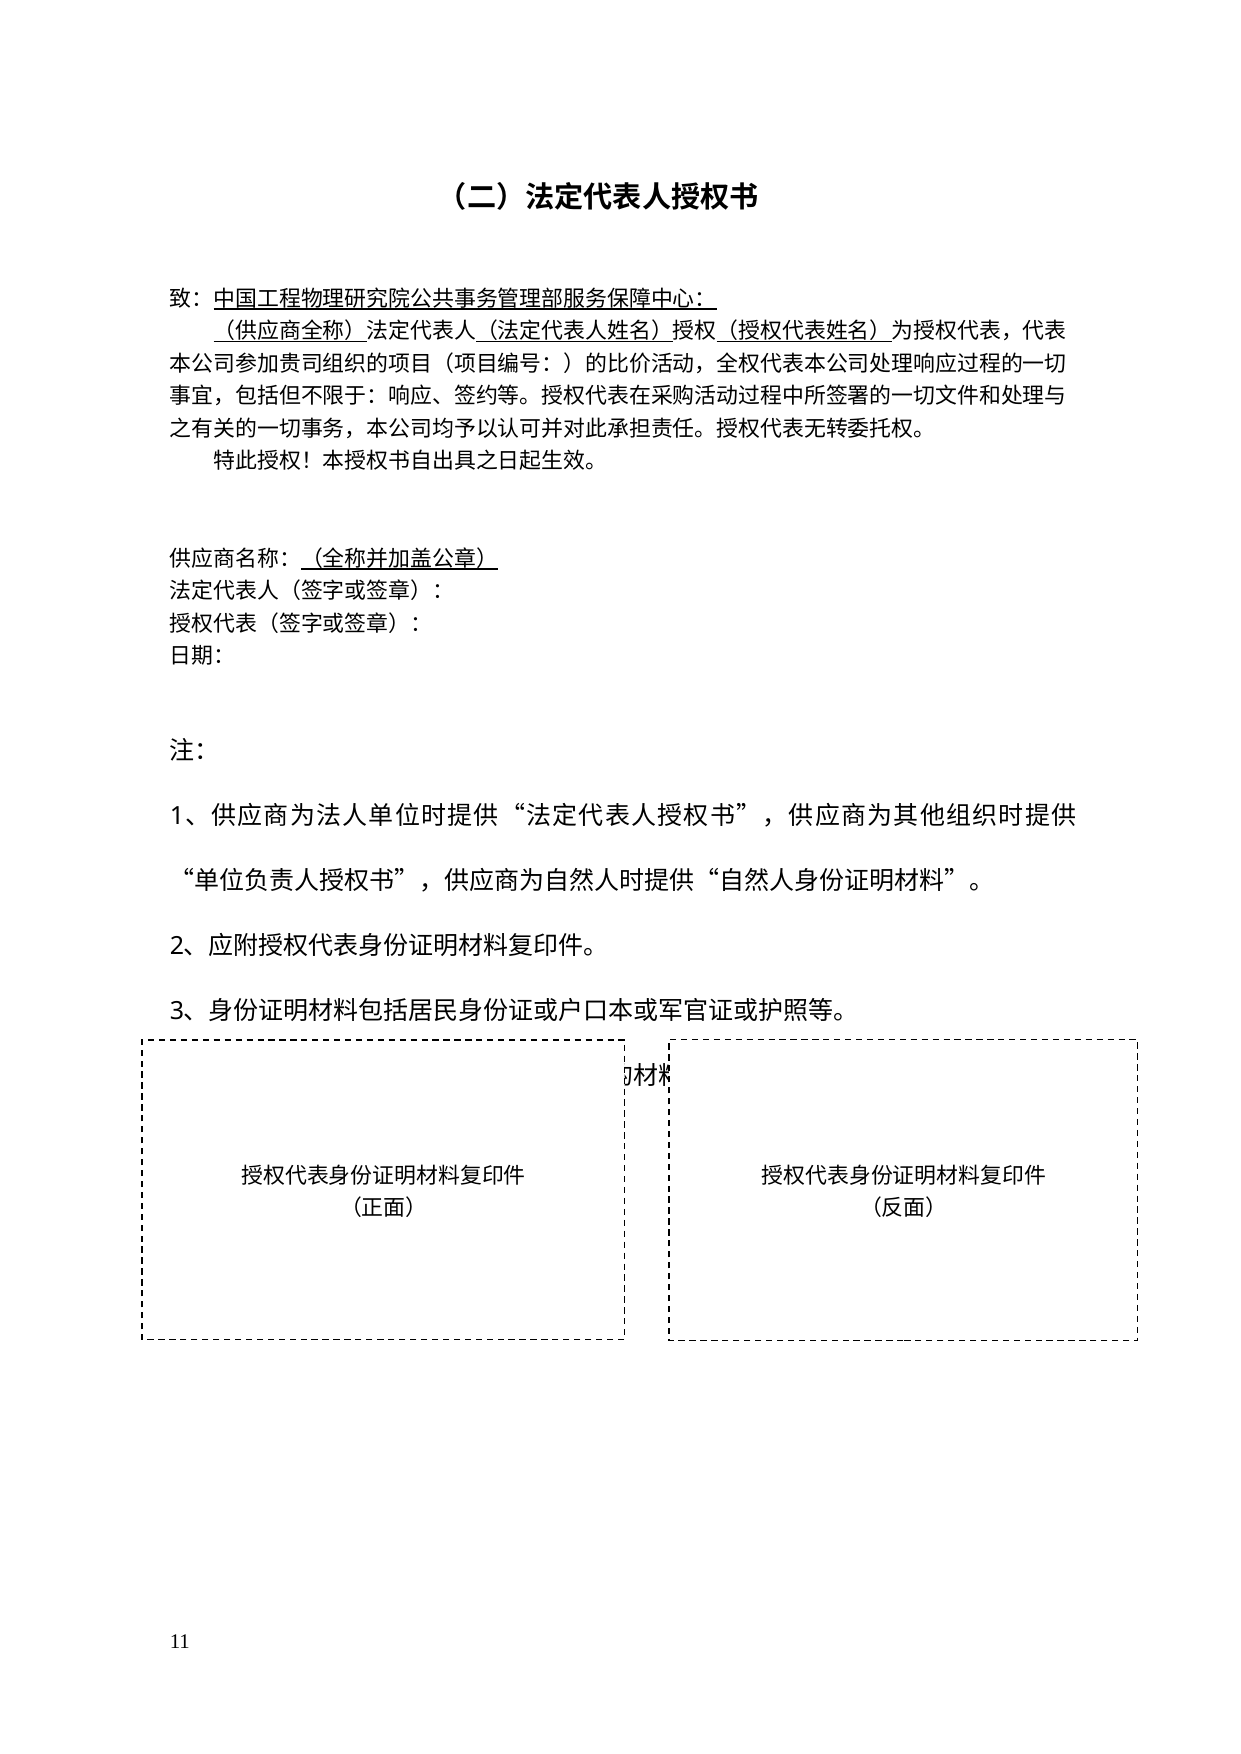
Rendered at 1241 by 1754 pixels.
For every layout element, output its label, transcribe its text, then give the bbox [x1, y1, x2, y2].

text 特此授权！本授权书自出具之日起生效。 [169, 443, 1077, 476]
text 法定代表人（签字或签章）： [169, 573, 1077, 606]
text 授权代表（签字或签章）： [169, 606, 1077, 638]
text （供应商全称）法定代表人（法定代表人姓名）授权（授权代表姓名）为授权代表，代表本公司参加贵司组织的项目（项目编号：）的比价活动，全权代表本公司处理响应过程的一切事宜，包括但不限于：响应、签约等。授权代表在采购活动过程中所签署的一切文件和处理与之有关的一切事务，本公司均予以认可并对此承担责任。授权代表无转委托权。 [169, 313, 1077, 443]
text 致：中国工程物理研究院公共事务管理部服务保障中心： [169, 281, 1077, 313]
text 供应商名称：（全称并加盖公章） [169, 541, 1077, 573]
text 日期： [169, 638, 1077, 671]
text 注： 1、供应商为法人单位时提供“法定代表人授权书”，供应商为其他组织时提供“单位负责人授权书”，供应商为自然人时提供“自然人身份证明材料”。 2、应附授权代表身份证明材料复印件。 3、身份证明材料包括居民身份证或户口本或军官证或护照等。 4、身份证明材料应同时提供其在有效期的材料，如居民身份证正、反面复印件。 [169, 716, 1077, 1106]
text （二）法定代表人授权书 [169, 162, 1027, 227]
